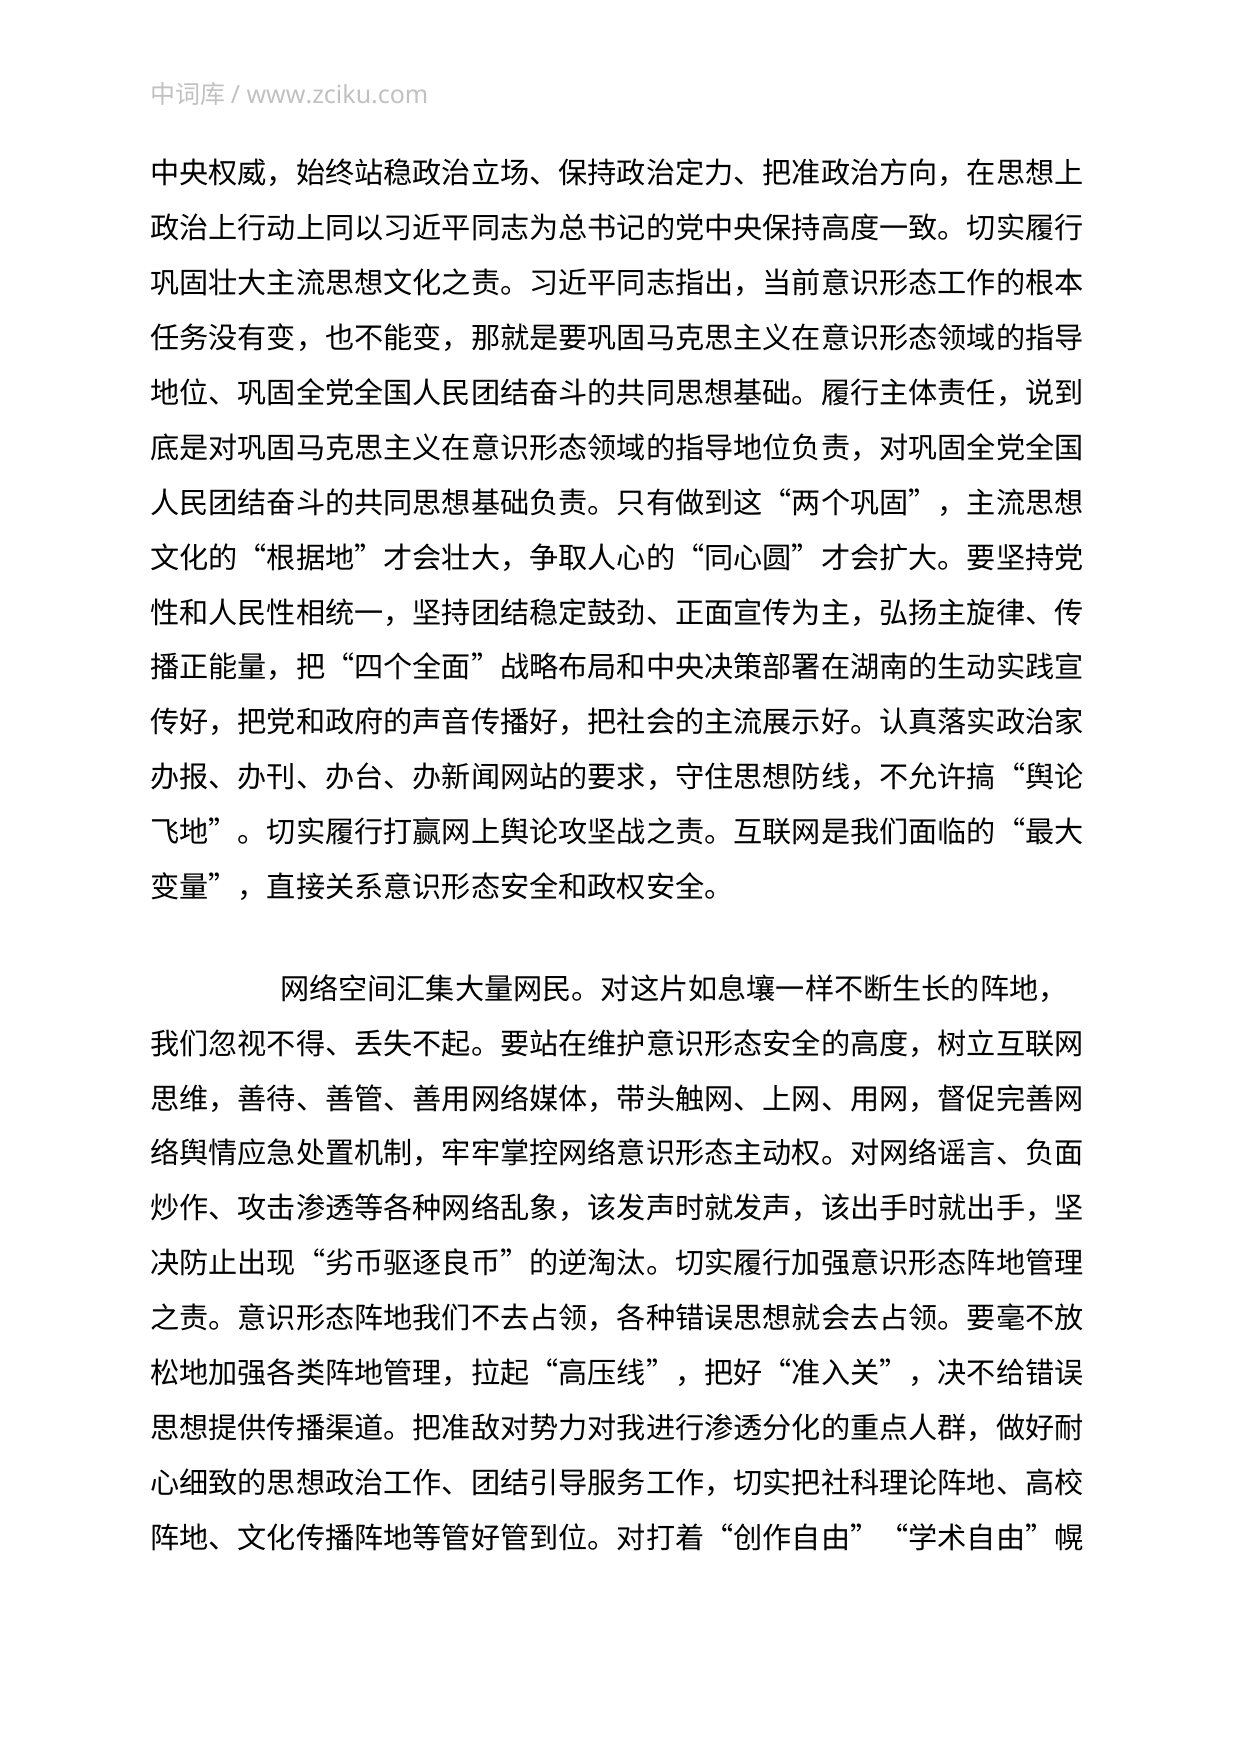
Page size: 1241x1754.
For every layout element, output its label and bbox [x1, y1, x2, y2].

text [150, 965, 1090, 1557]
text [150, 150, 1090, 906]
